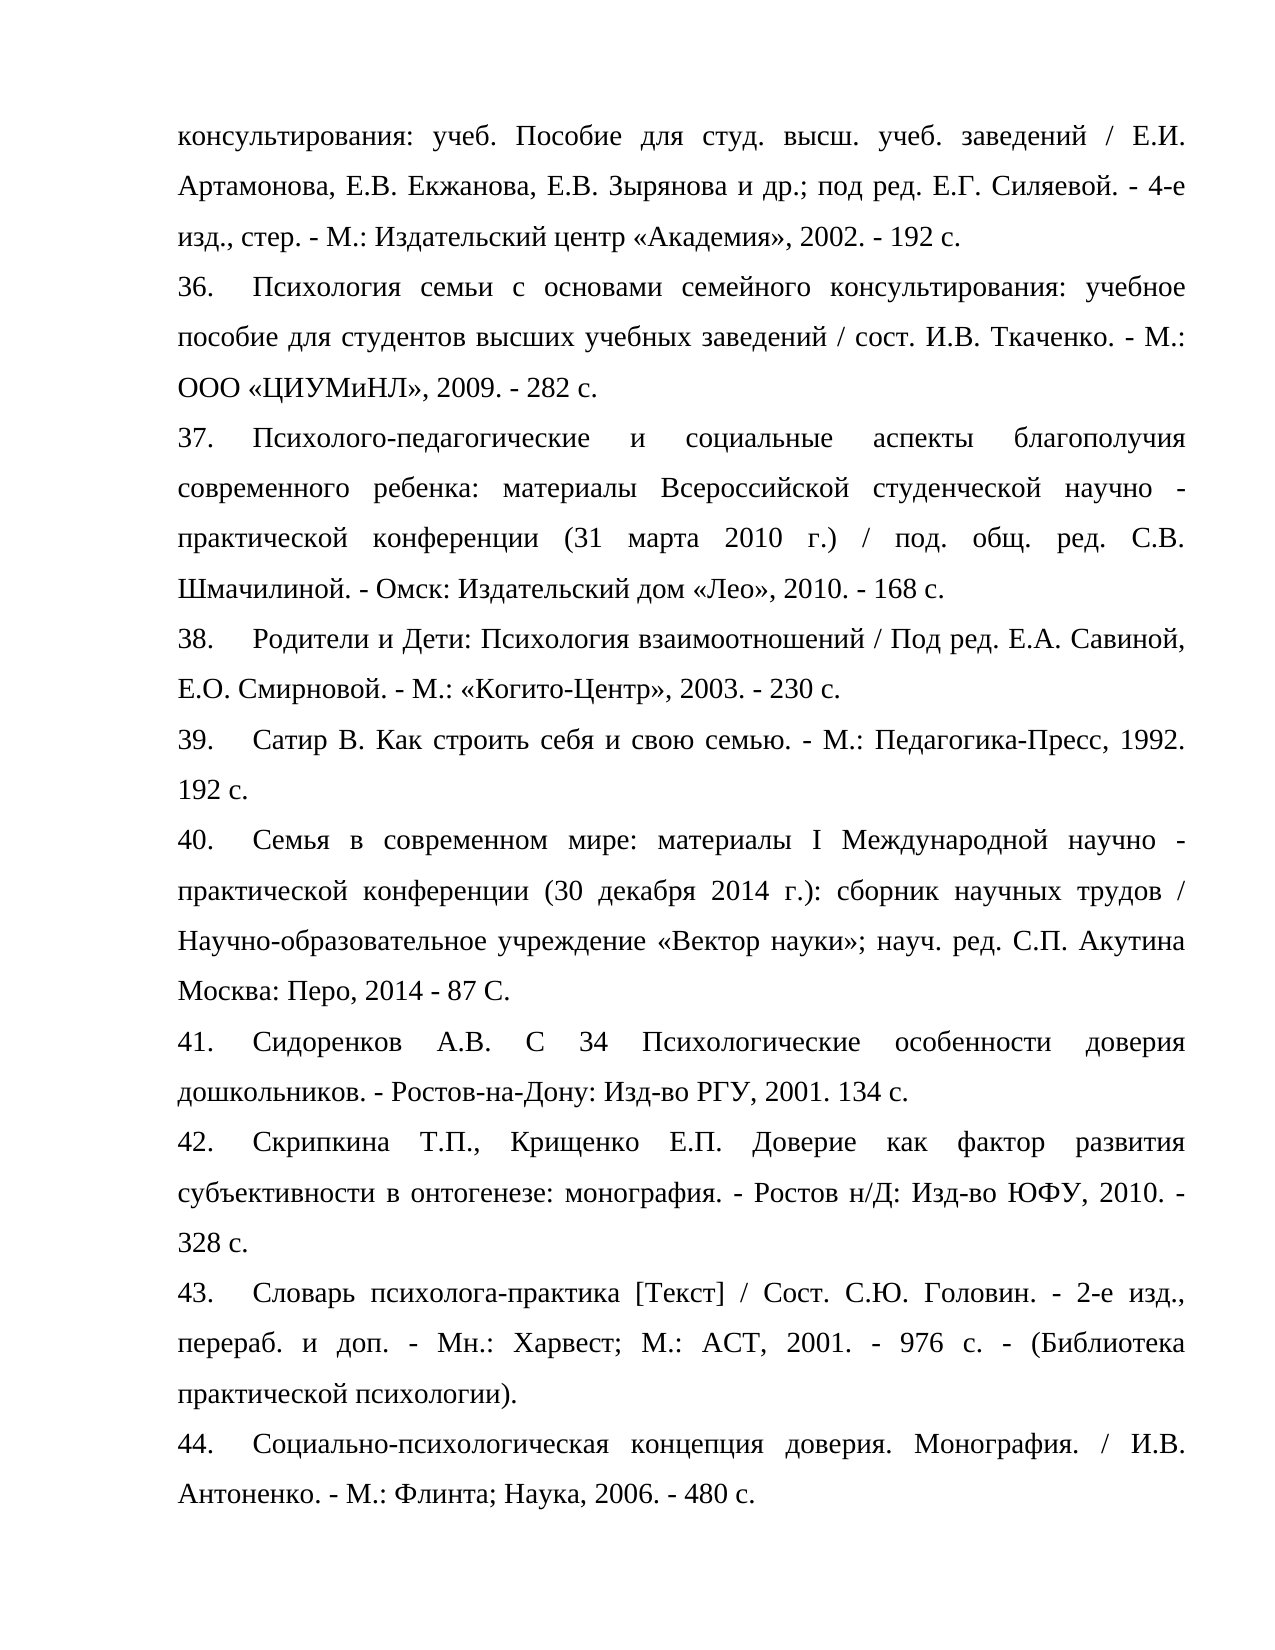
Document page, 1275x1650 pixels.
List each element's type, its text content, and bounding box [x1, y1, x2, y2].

text 43. Словарь психолога-практика [Текст] / Сост. С.Ю. Головин. - 2-е изд., перераб. и доп. - Мн.: Харвест; М.: АСТ, 2001. - 976 с. - (Библиотека практической психологии). [177, 1275, 1186, 1409]
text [177, 118, 1186, 252]
text 44. Социально-психологическая концепция доверия. Монография. / И.В. Антоненко. - М.: Флинта; Наука, 2006. - 480 с. [177, 1426, 1186, 1510]
text 40. Семья в современном мире: материалы I Международной научно - практической конференции (30 декабря 2014 г.): сборник научных трудов / Научно-образовательное учреждение «Вектор науки»; науч. ред. С.П. Акутина Москва: Перо, 2014 - 87 С. [177, 822, 1186, 1007]
text 36. Психология семьи с основами семейного консультирования: учебное пособие для студентов высших учебных заведений / сост. И.В. Ткаченко. - М.: ООО «ЦИУМиНЛ», 2009. - 282 с. [177, 269, 1186, 403]
text 37. Психолого-педагогические и социальные аспекты благополучия современного ребенка: материалы Всероссийской студенческой научно - практической конференции (31 марта 2010 г.) / под. общ. ред. С.В. Шмачилиной. - Омск: Издательский дом «Лео», 2010. - 168 с. [177, 420, 1186, 604]
text 39. Сатир В. Как строить себя и свою семью. - М.: Педагогика-Пресс, 1992. 192 с. [177, 722, 1186, 806]
text 38. Родители и Дети: Психология взаимоотношений / Под ред. Е.А. Савиной, Е.О. Смирновой. - М.: «Когито-Центр», 2003. - 230 с. [177, 621, 1186, 705]
text 42. Скрипкина Т.П., Крищенко Е.П. Доверие как фактор развития субъективности в онтогенезе: монография. - Ростов н/Д: Изд-во ЮФУ, 2010. - 328 с. [177, 1124, 1186, 1258]
text 41. Сидоренков А.В. С 34 Психологические особенности доверия дошкольников. - Ростов-на-Дону: Изд-во РГУ, 2001. 134 с. [177, 1024, 1186, 1108]
